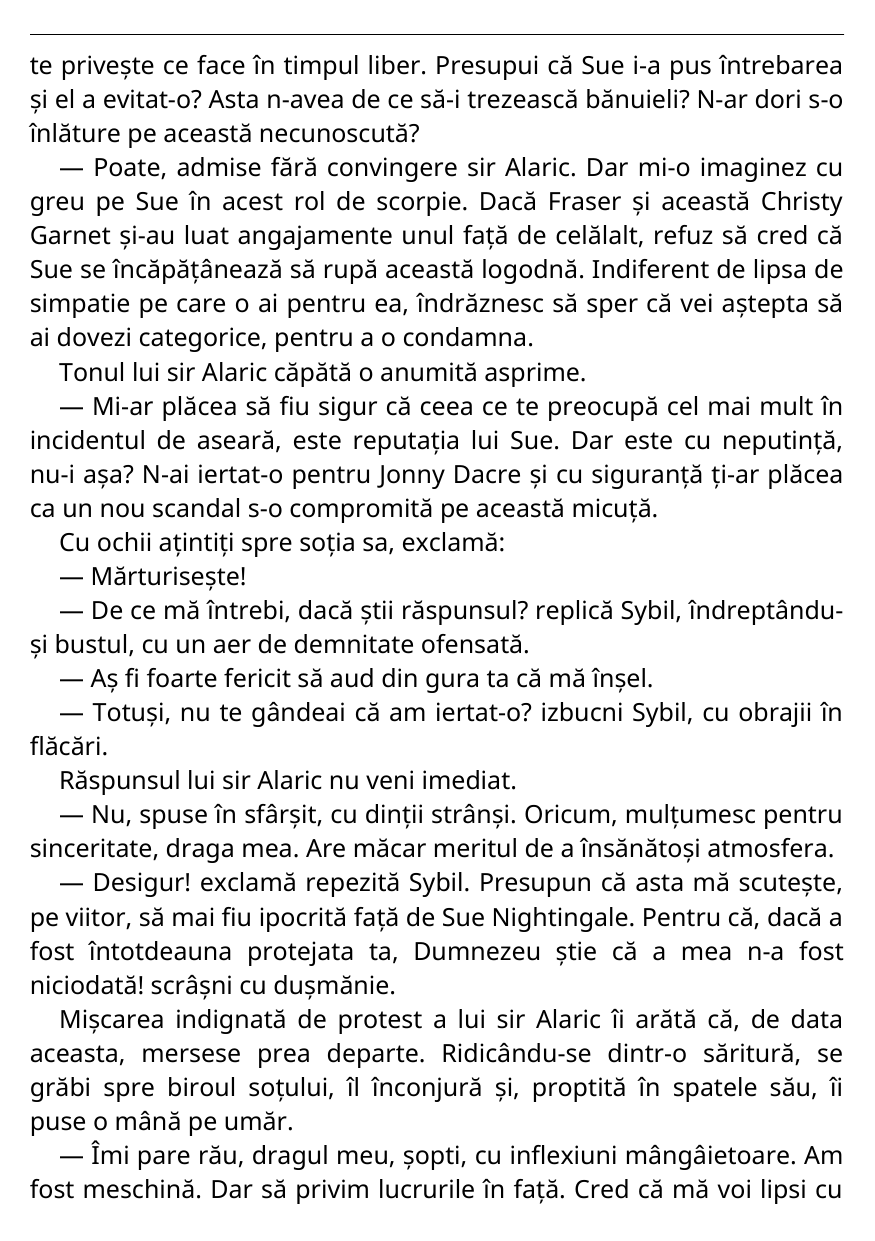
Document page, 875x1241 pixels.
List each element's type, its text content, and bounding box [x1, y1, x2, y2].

text Cu ochii aţintiţi spre soţia sa, exclamă: [29, 524, 844, 558]
text — Poate, admise fără convingere sir Alaric. Dar mi-o imaginez cu greu pe Sue în acest rol de scorpie. Dacă Fraser şi această Christy Garnet şi-au luat angajamente unul faţă de celălalt, refuz să cred că Sue se încăpăţânează să rupă această logodnă. Indiferent de lipsa de simpatie pe care o ai pentru ea, îndrăznesc să sper că vei aştepta să ai dovezi categorice, pentru a o condamna. [29, 150, 844, 354]
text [29, 48, 844, 150]
text — De ce mă întrebi, dacă ştii răspunsul? replică Sybil, îndreptându-şi bustul, cu un aer de demnitate ofensată. [29, 593, 844, 661]
text — Totuşi, nu te gândeai că am iertat-o? izbucni Sybil, cu obrajii în flăcări. [29, 695, 844, 763]
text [29, 1138, 844, 1206]
text — Mărturiseşte! [29, 558, 844, 593]
text Mişcarea indignată de protest a lui sir Alaric îi arătă că, de data aceasta, mersese prea departe. Ridicându-se dintr-o săritură, se grăbi spre biroul soţului, îl înconjură şi, proptită în spatele său, îi puse o mână pe umăr. [29, 1001, 844, 1138]
text Tonul lui sir Alaric căpătă o anumită asprime. [29, 354, 844, 388]
text — Nu, spuse în sfârşit, cu dinţii strânşi. Oricum, mulţumesc pentru sinceritate, draga mea. Are măcar meritul de a însănătoşi atmosfera. [29, 797, 844, 865]
text — Desigur! exclamă repezită Sybil. Presupun că asta mă scuteşte, pe viitor, să mai fiu ipocrită faţă de Sue Nightingale. Pentru că, dacă a fost întotdeauna protejata ta, Dumnezeu ştie că a mea n-a fost niciodată! scrâşni cu duşmănie. [29, 865, 844, 1001]
text Răspunsul lui sir Alaric nu veni imediat. [29, 763, 844, 797]
text — Mi-ar plăcea să fiu sigur că ceea ce te preocupă cel mai mult în incidentul de aseară, este reputaţia lui Sue. Dar este cu neputinţă, nu-i aşa? N-ai iertat-o pentru Jonny Dacre şi cu siguranţă ţi-ar plăcea ca un nou scandal s-o compromită pe această micuţă. [29, 388, 844, 524]
text — Aş fi foarte fericit să aud din gura ta că mă înşel. [29, 661, 844, 695]
